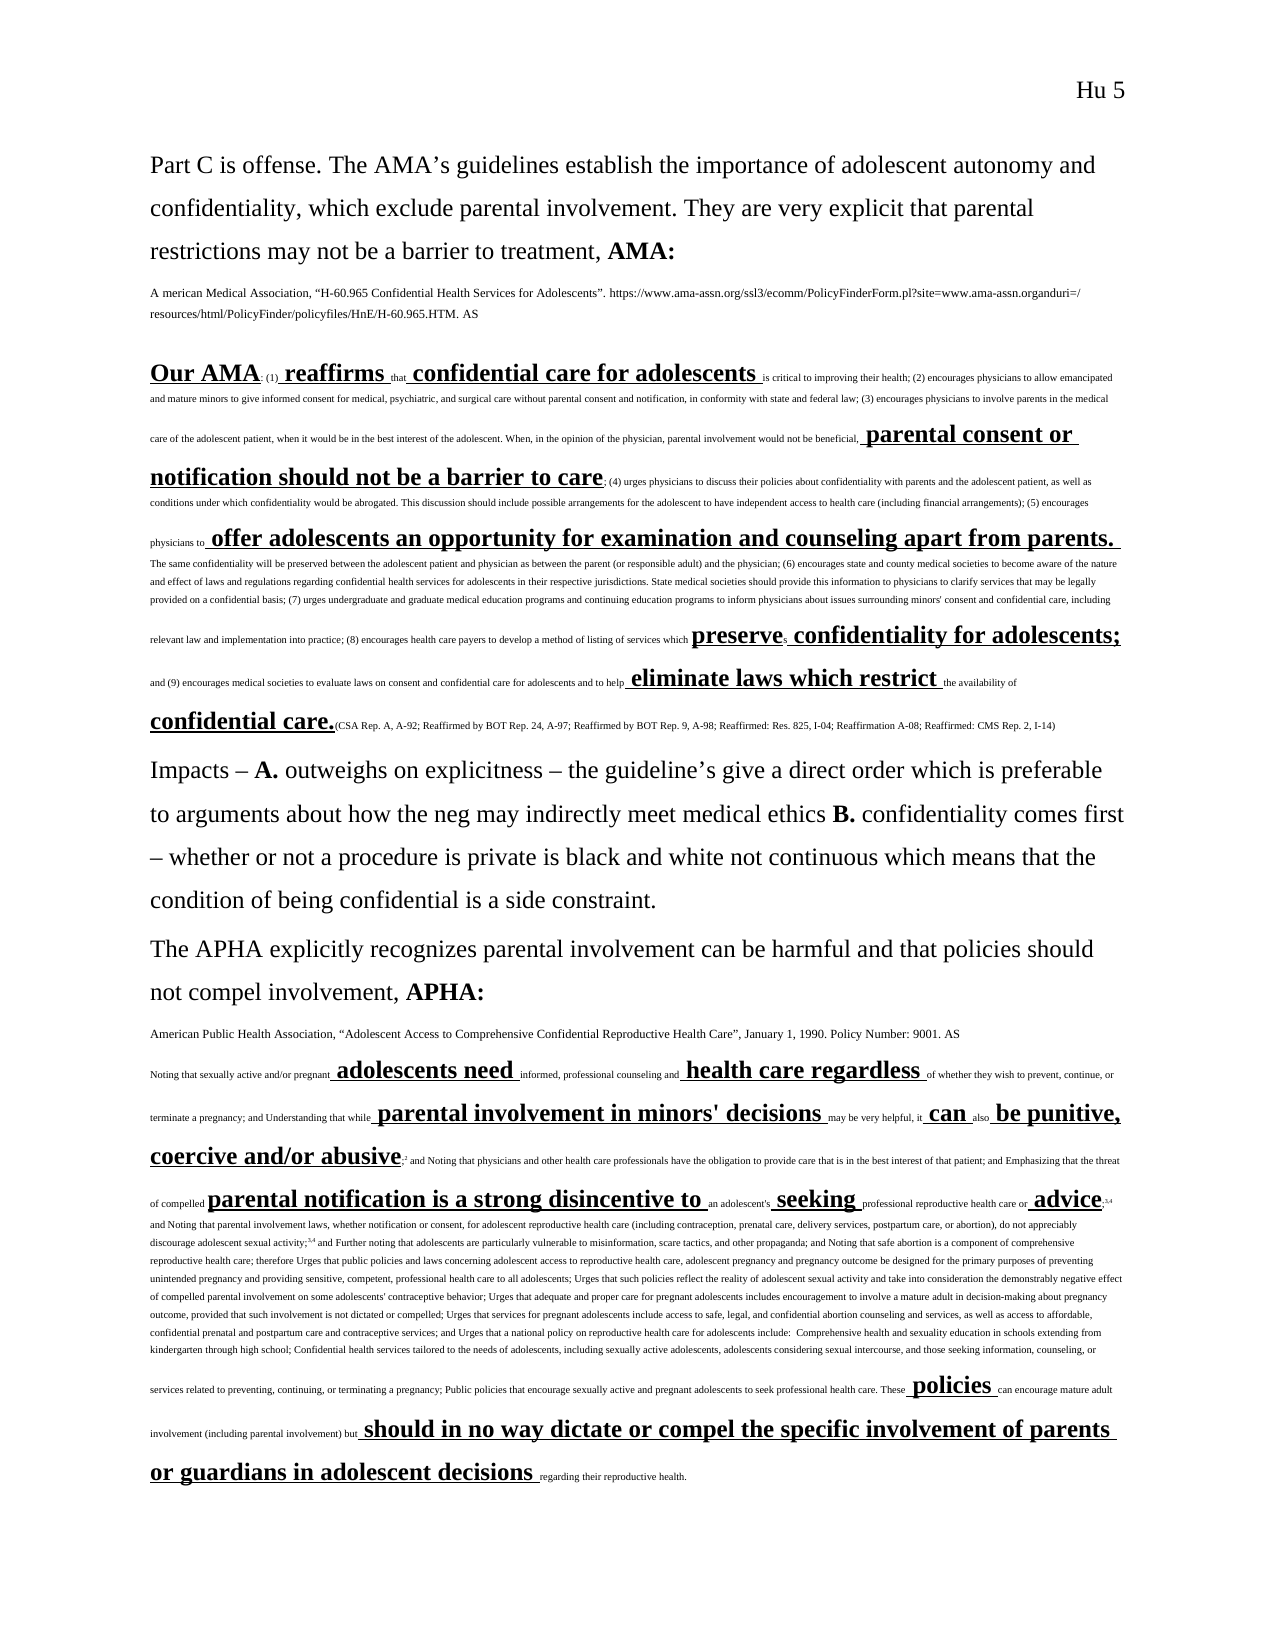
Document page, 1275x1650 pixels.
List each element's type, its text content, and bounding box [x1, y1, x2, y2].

text American Public Health Association, “Adolescent Access to Comprehensive Confidential Reproductive Health Care”, January 1, 1990. Policy Number: 9001. AS [150, 1027, 1125, 1041]
text The APHA explicitly recognizes parental involvement can be harmful and that policies should not compel involvement, APHA: [150, 934, 1125, 1006]
text Our AMA: (1) reaffirms that confidential care for adolescents is critical to improving their health; (2) encourages physicians to allow emancipated and mature minors to give informed consent for medical, psychiatric, and surgical care without parental consent and notification, in conformity with state and federal law; (3) encourages physicians to involve parents in the medical care of the adolescent patient, when it would be in the best interest of the adolescent. When, in the opinion of the physician, parental involvement would not be beneficial, parental consent or notification should not be a barrier to care; (4) urges physicians to discuss their policies about confidentiality with parents and the adolescent patient, as well as conditions under which confidentiality would be abrogated. This discussion should include possible arrangements for the adolescent to have independent access to health care (including financial arrangements); (5) encourages physicians to offer adolescents an opportunity for examination and counseling apart from parents. The same confidentiality will be preserved between the adolescent patient and physician as between the parent (or responsible adult) and the physician; (6) encourages state and county medical societies to become aware of the nature and effect of laws and regulations regarding confidential health services for adolescents in their respective jurisdictions. State medical societies should provide this information to physicians to clarify services that may be legally provided on a confidential basis; (7) urges undergraduate and graduate medical education programs and continuing education programs to inform physicians about issues surrounding minors' consent and confidential care, including relevant law and implementation into practice; (8) encourages health care payers to develop a method of listing of services which preserves confidentiality for adolescents; and (9) encourages medical societies to evaluate laws on consent and confidential care for adolescents and to help eliminate laws which restrict the availability of confidential care.(CSA Rep. A, A-92; Reaffirmed by BOT Rep. 24, A-97; Reaffirmed by BOT Rep. 9, A-98; Reaffirmed: Res. 825, I-04; Reaffirmation A-08; Reaffirmed: CMS Rep. 2, I-14) [150, 358, 1125, 735]
text Part C is offense. The AMA’s guidelines establish the importance of adolescent autonomy and confidentiality, which exclude parental involvement. They are very explicit that parental restrictions may not be a barrier to treatment, AMA: [150, 150, 1125, 265]
text A merican Medical Association, “H-60.965 Confidential Health Services for Adolescents”. https://www.ama-assn.org/ssl3/ecomm/PolicyFinderForm.pl?site=www.ama-assn.organduri=/resources/html/PolicyFinder/policyfiles/HnE/H-60.965.HTM. AS [150, 286, 1125, 322]
text Noting that sexually active and/or pregnant adolescents need informed, professional counseling and health care regardless of whether they wish to prevent, continue, or terminate a pregnancy; and Understanding that while parental involvement in minors' decisions may be very helpful, it can also be punitive, coercive and/or abusive;2 and Noting that physicians and other health care professionals have the obligation to provide care that is in the best interest of that patient; and Emphasizing that the threat of compelled parental notification is a strong disincentive to an adolescent's seeking professional reproductive health care or advice;3,4 and Noting that parental involvement laws, whether notification or consent, for adolescent reproductive health care (including contraception, prenatal care, delivery services, postpartum care, or abortion), do not appreciably discourage adolescent sexual activity;3,4 and Further noting that adolescents are particularly vulnerable to misinformation, scare tactics, and other propaganda; and Noting that safe abortion is a component of comprehensive reproductive health care; therefore Urges that public policies and laws concerning adolescent access to reproductive health care, adolescent pregnancy and pregnancy outcome be designed for the primary purposes of preventing unintended pregnancy and providing sensitive, competent, professional health care to all adolescents; Urges that such policies reflect the reality of adolescent sexual activity and take into consideration the demonstrably negative effect of compelled parental involvement on some adolescents' contraceptive behavior; Urges that adequate and proper care for pregnant adolescents includes encouragement to involve a mature adult in decision-making about pregnancy outcome, provided that such involvement is not dictated or compelled; Urges that services for pregnant adolescents include access to safe, legal, and confidential abortion counseling and services, as well as access to affordable, confidential prenatal and postpartum care and contraceptive services; and Urges that a national policy on reproductive health care for adolescents include: Comprehensive health and sexuality education in schools extending from kindergarten through high school; Confidential health services tailored to the needs of adolescents, including sexually active adolescents, adolescents considering sexual intercourse, and those seeking information, counseling, or services related to preventing, continuing, or terminating a pregnancy; Public policies that encourage sexually active and pregnant adolescents to seek professional health care. These policies can encourage mature adult involvement (including parental involvement) but should in no way dictate or compel the specific involvement of parents or guardians in adolescent decisions regarding their reproductive health. [150, 1055, 1125, 1486]
text Impacts – A. outweighs on explicitness – the guideline’s give a direct order which is preferable to arguments about how the neg may indirectly meet medical ethics B. confidentiality comes first – whether or not a procedure is private is black and white not continuous which means that the condition of being confidential is a side constraint. [150, 756, 1125, 914]
